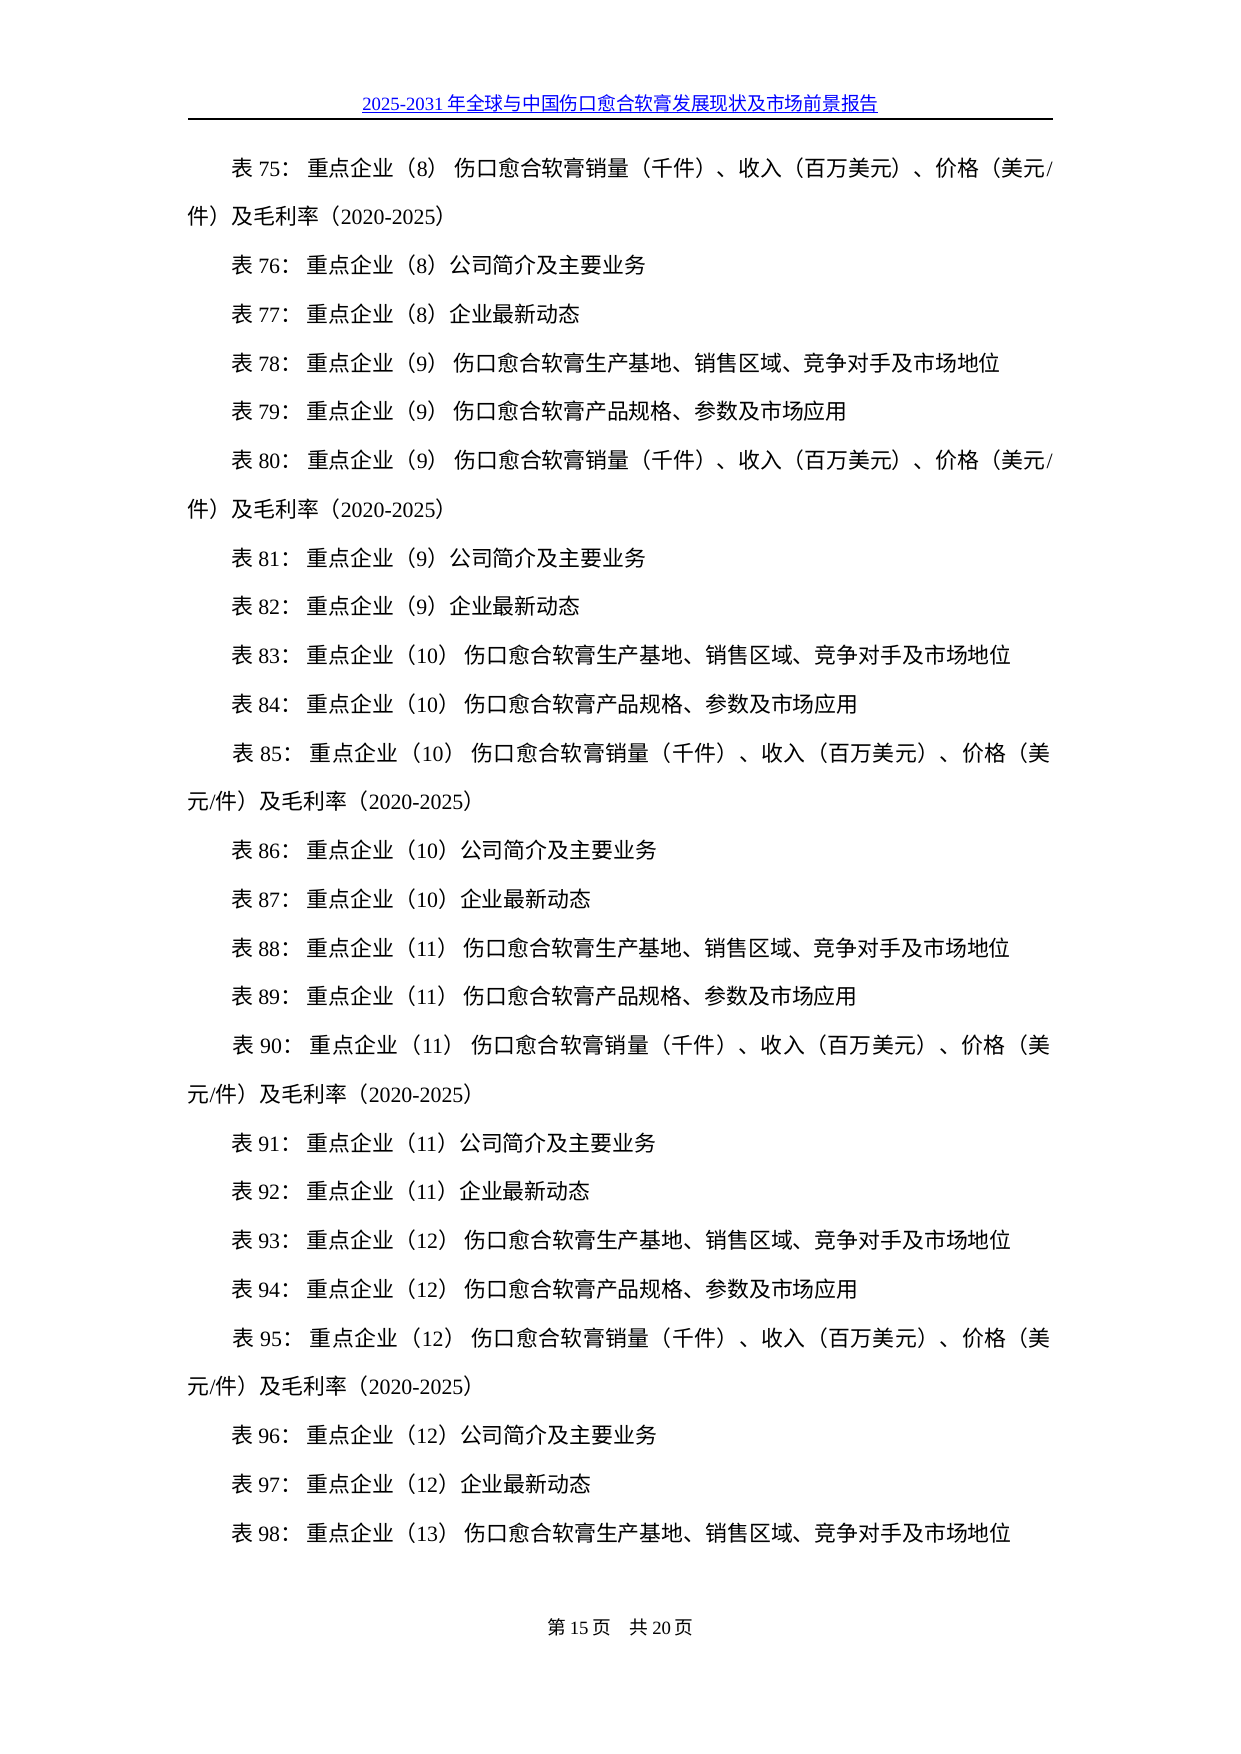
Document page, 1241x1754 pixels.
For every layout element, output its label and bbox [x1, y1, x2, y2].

text [187, 150, 1053, 1548]
